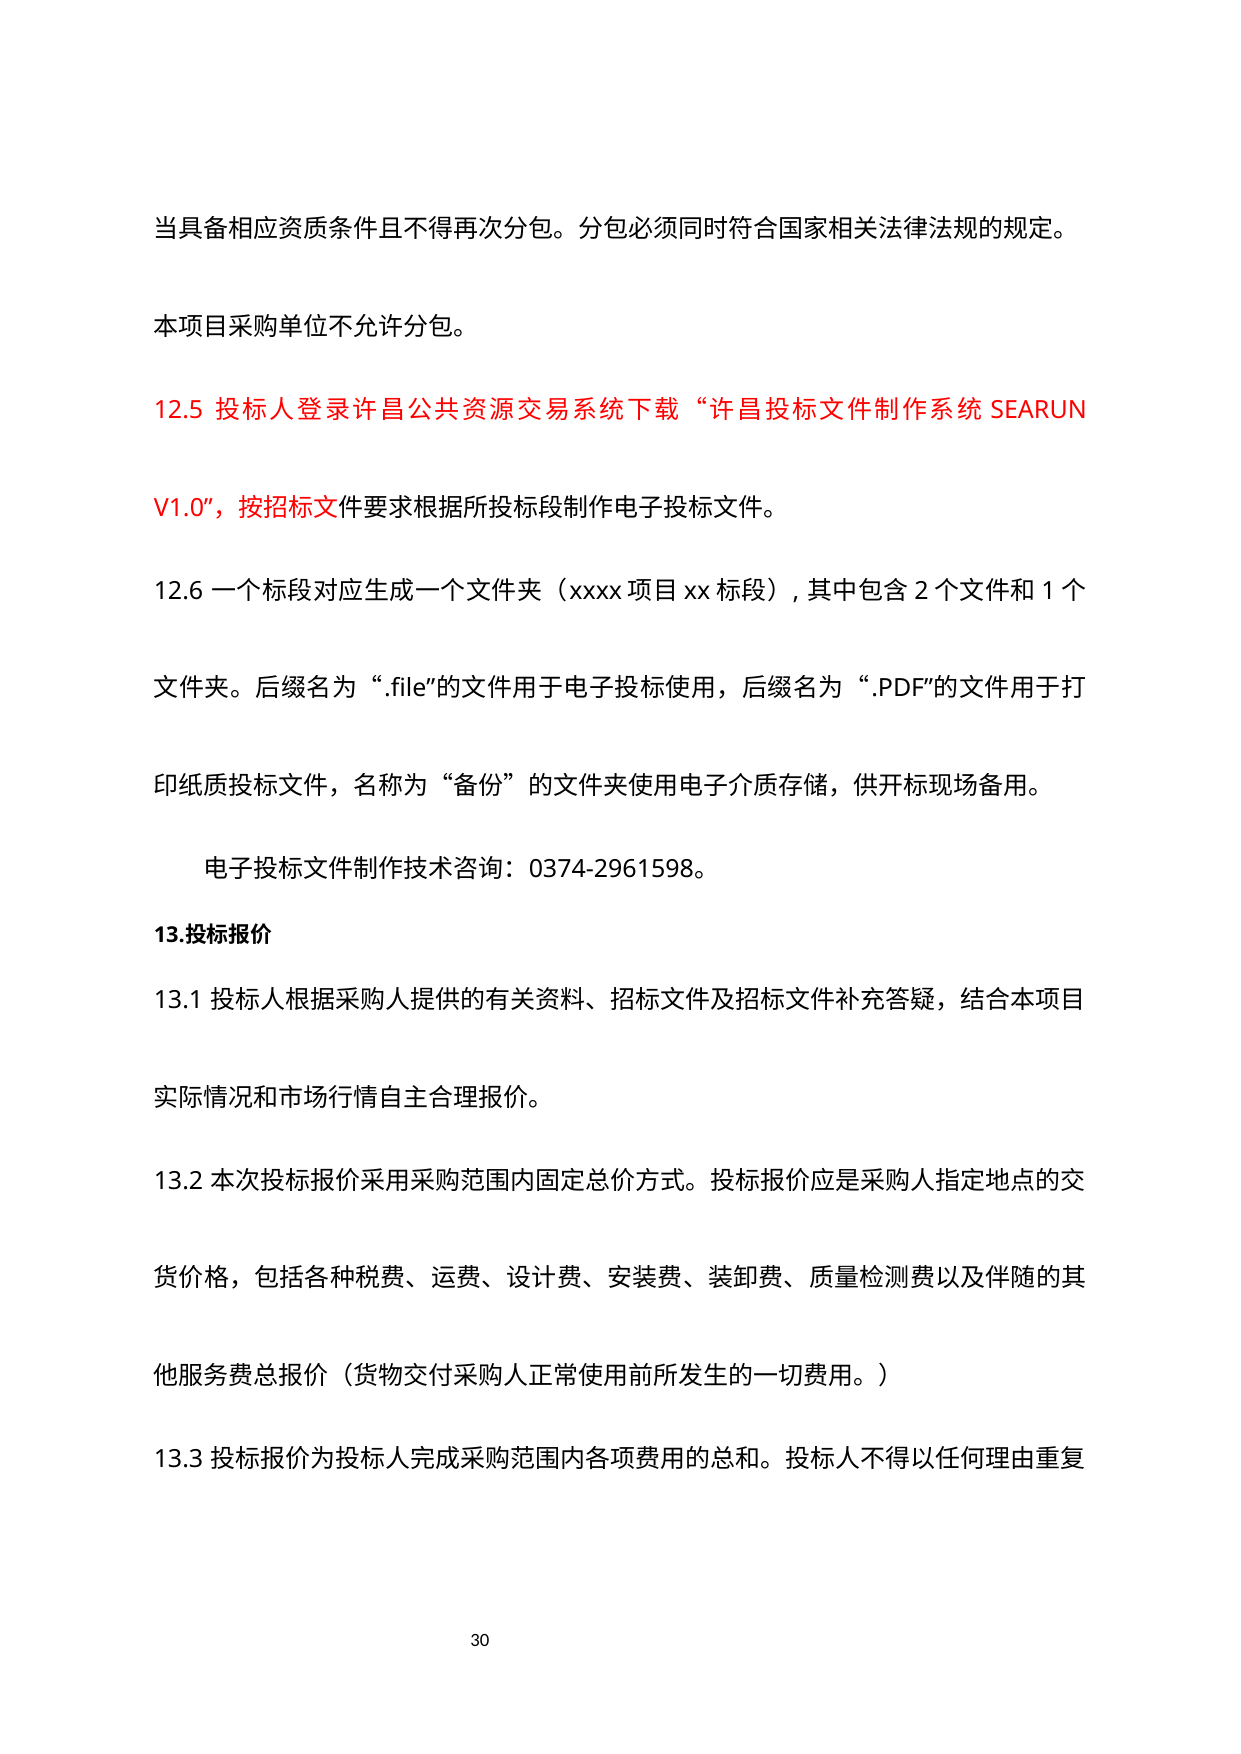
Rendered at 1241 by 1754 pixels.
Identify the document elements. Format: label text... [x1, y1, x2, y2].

text 13.1 投标人根据采购人提供的有关资料、招标文件及招标文件补充答疑，结合本项目实际情况和市场行情自主合理报价。 [153, 965, 1087, 1128]
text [153, 194, 1087, 357]
text 13.投标报价 [153, 917, 1087, 949]
text 13.2 本次投标报价采用采购范围内固定总价方式。投标报价应是采购人指定地点的交货价格，包括各种税费、运费、设计费、安装费、装卸费、质量检测费以及伴随的其他服务费总报价（货物交付采购人正常使用前所发生的一切费用。） [153, 1146, 1087, 1406]
text 电子投标文件制作技术咨询：0374-2961598。 [153, 834, 1087, 899]
text 12.6 一个标段对应生成一个文件夹（xxxx项目xx标段）, 其中包含2个文件和1个文件夹。后缀名为“.file”的文件用于电子投标使用，后缀名为“.PDF”的文件用于打印纸质投标文件，名称为“备份”的文件夹使用电子介质存储，供开标现场备用。 [153, 556, 1087, 816]
text 12.5 投标人登录许昌公共资源交易系统下载“许昌投标文件制作系统SEARUN V1.0”，按招标文件要求根据所投标段制作电子投标文件。 [153, 375, 1087, 538]
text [153, 1424, 1087, 1489]
